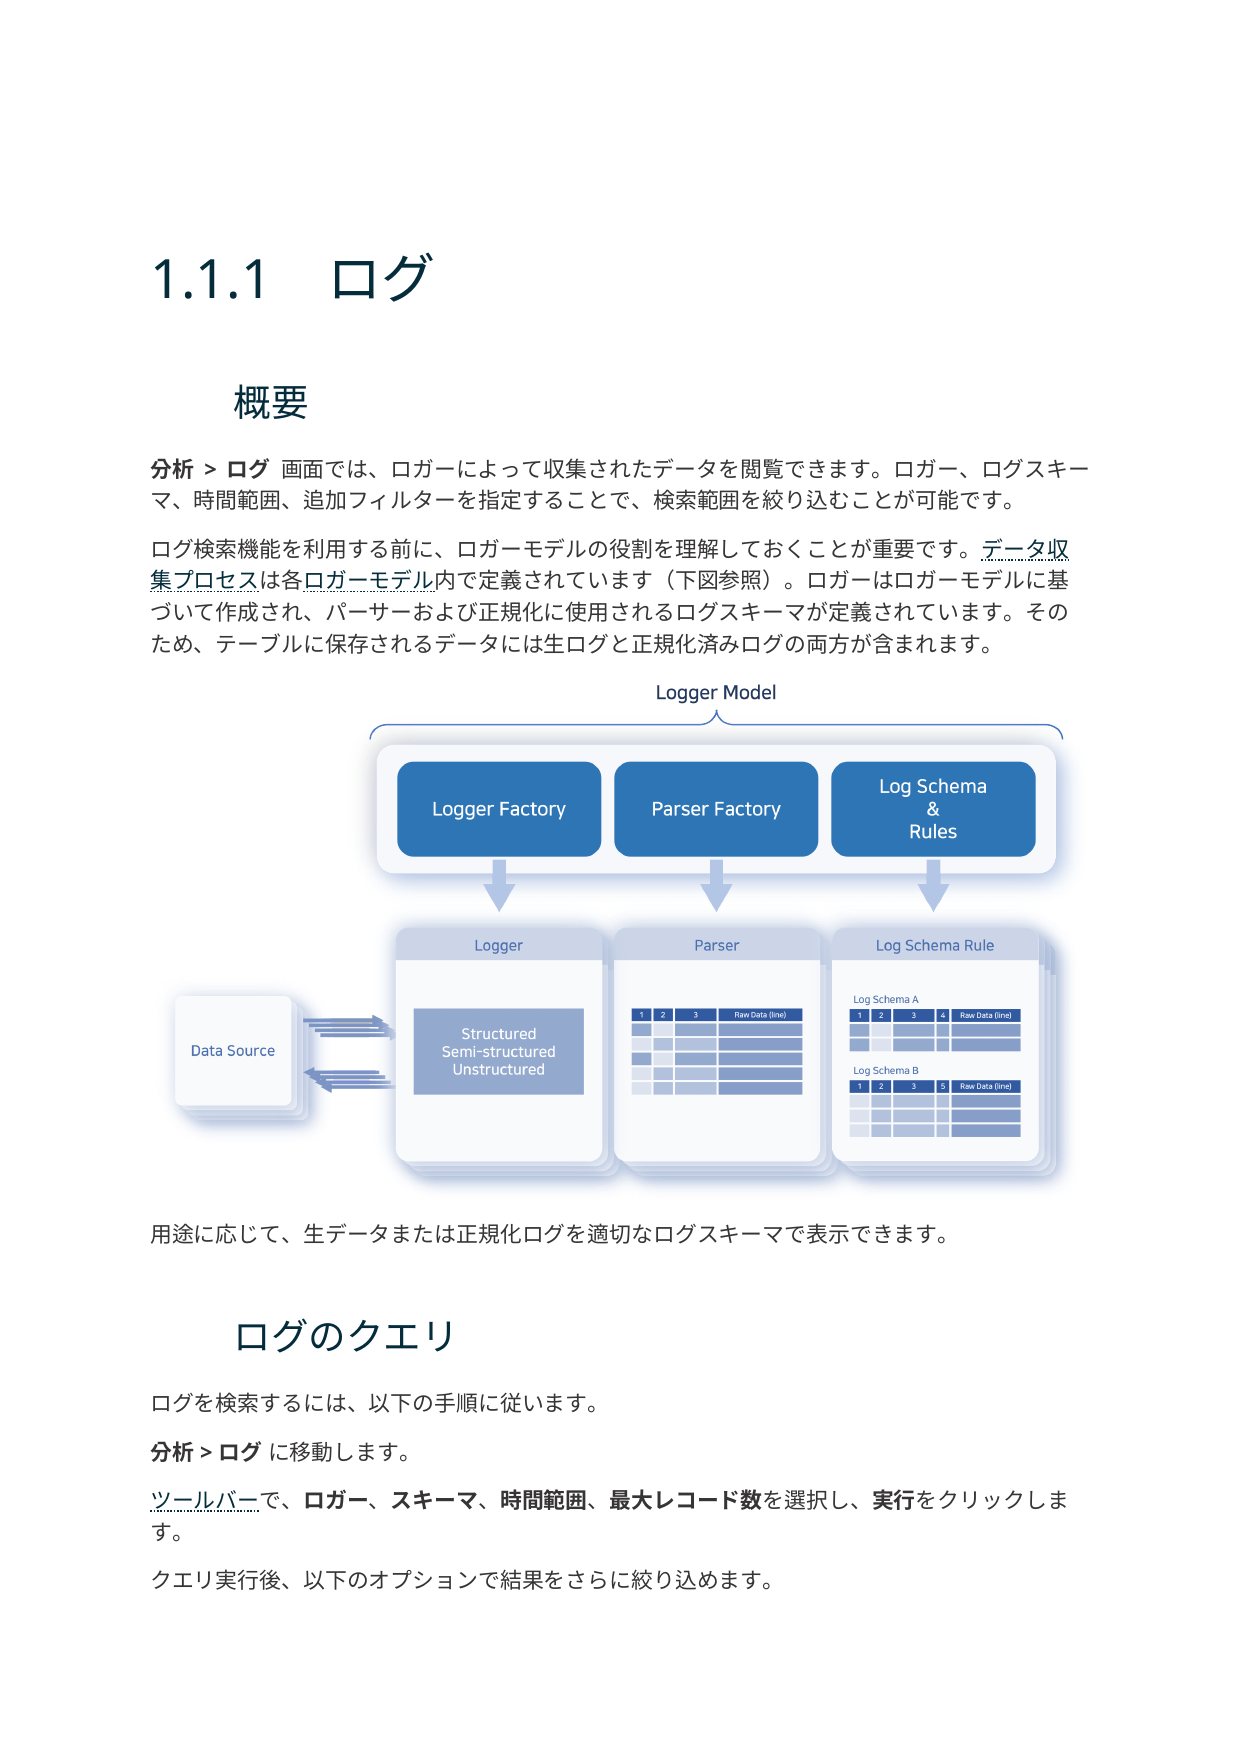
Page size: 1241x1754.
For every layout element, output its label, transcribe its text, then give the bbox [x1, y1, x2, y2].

subtitle ログ [150, 236, 1090, 314]
text ツールバーで、ロガー、スキーマ、時間範囲、最大レコード数を選択し、実行をクリックします。 [150, 1483, 1090, 1546]
text ログ検索機能を利用する前に、ロガーモデルの役割を理解しておくことが重要です。データ収集プロセスは各ロガーモデル内で定義されています（下図参照）。ロガーはロガーモデルに基づいて作成され、パーサーおよび正規化に使用されるログスキーマが定義されています。そのため、テーブルに保存されるデータには生ログと正規化済みログの両方が含まれます。 [150, 532, 1090, 658]
text 分析 > ログ に移動します。 [150, 1434, 1090, 1466]
text 用途に応じて、生データまたは正規化ログを適切なログスキーマで表示できます。 [150, 1217, 1090, 1248]
subtitle 概要 [150, 372, 1090, 427]
text クエリ実行後、以下のオプションで結果をさらに絞り込めます。 [150, 1563, 1090, 1594]
subtitle ログのクエリ [150, 1307, 1090, 1361]
picture [150, 675, 1088, 1201]
text ログを検索するには、以下の手順に従います。 [150, 1386, 1090, 1418]
text 分析 > ログ 画面では、ロガーによって収集されたデータを閲覧できます。ロガー、ログスキーマ、時間範囲、追加フィルターを指定することで、検索範囲を絞り込むことが可能です。 [150, 452, 1090, 515]
